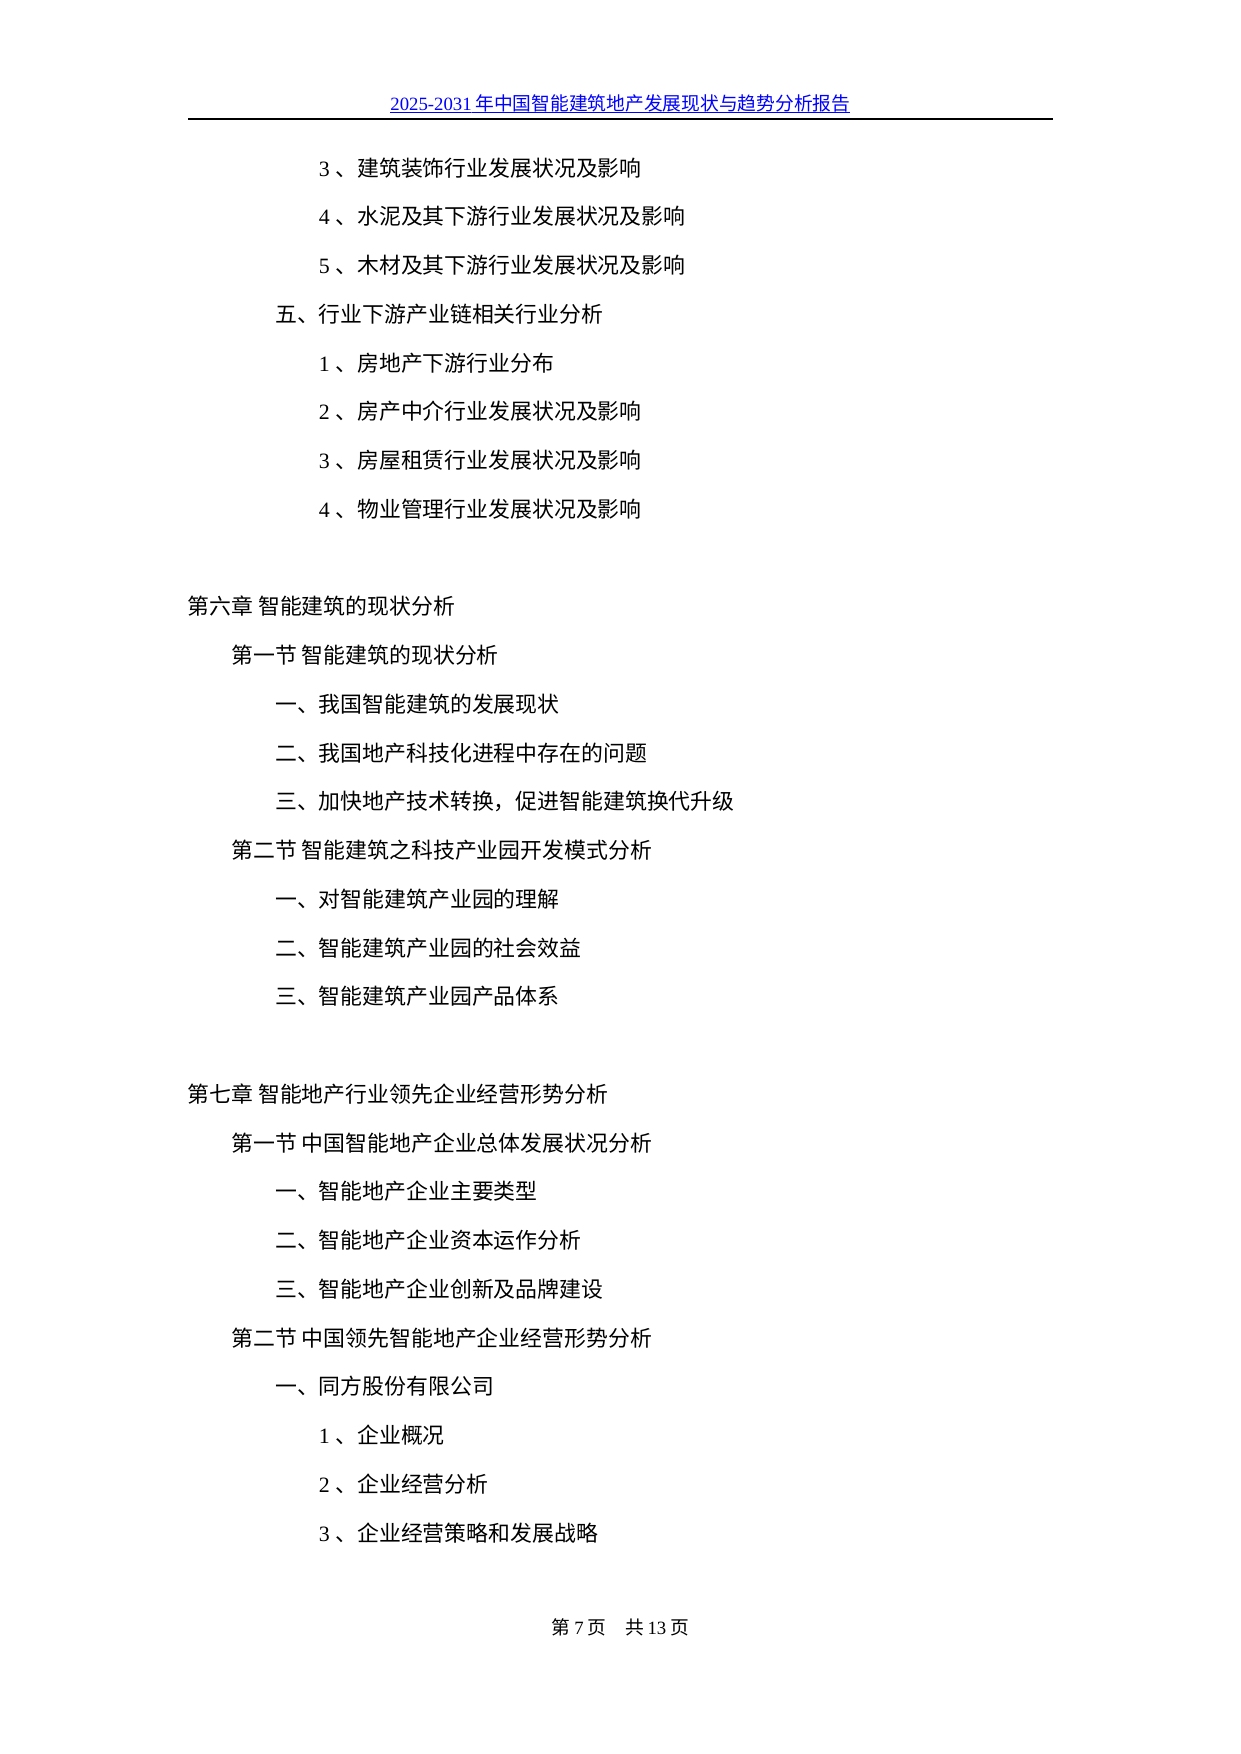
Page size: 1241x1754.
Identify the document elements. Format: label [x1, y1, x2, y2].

text [187, 150, 1053, 1548]
